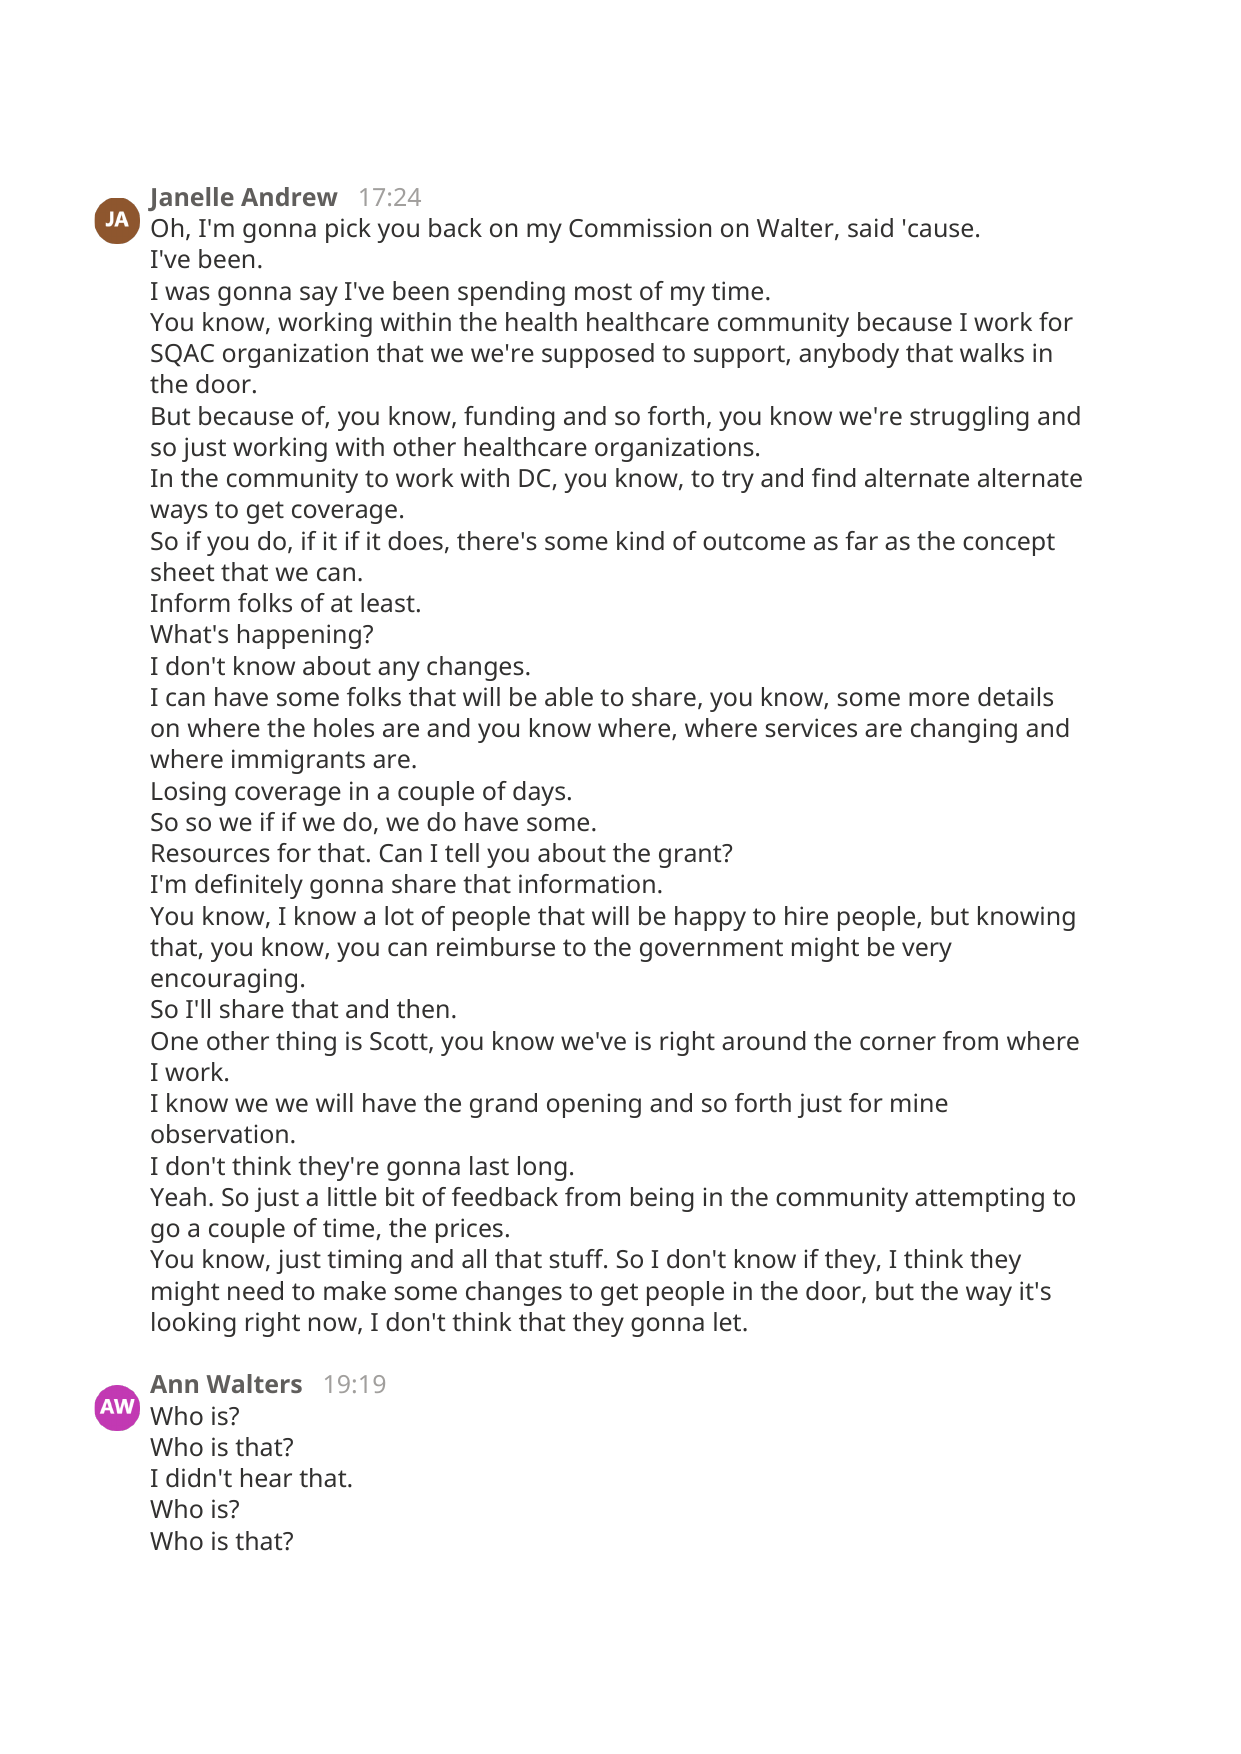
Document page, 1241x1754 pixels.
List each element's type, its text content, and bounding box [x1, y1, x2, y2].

picture [94, 1385, 140, 1431]
text Ann Walters 19:19 Who is? Who is that? I didn't hear that. Who is? Who is that? [150, 1337, 1090, 1556]
picture [94, 198, 140, 244]
text Janelle Andrew 17:24 Oh, I'm gonna pick you back on my Commission on Walter, said 'cause. I've been. I was gonna say I've been spending most of my time. You know, working within the health healthcare community because I work for SQAC organization that we we're supposed to support, anybody that walks in the door. But because of, you know, funding and so forth, you know we're struggling and so just working with other healthcare organizations. In the community to work with DC, you know, to try and find alternate alternate ways to get coverage. So if you do, if it if it does, there's some kind of outcome as far as the concept sheet that we can. Inform folks of at least. What's happening? I don't know about any changes. I can have some folks that will be able to share, you know, some more details on where the holes are and you know where, where services are changing and where immigrants are. Losing coverage in a couple of days. So so we if if we do, we do have some. Resources for that. Can I tell you about the grant? I'm definitely gonna share that information. You know, I know a lot of people that will be happy to hire people, but knowing that, you know, you can reimburse to the government might be very encouraging. So I'll share that and then. One other thing is Scott, you know we've is right around the corner from where I work. I know we we will have the grand opening and so forth just for mine observation. I don't think they're gonna last long. Yeah. So just a little bit of feedback from being in the community attempting to go a couple of time, the prices. You know, just timing and all that stuff. So I don't know if they, I think they might need to make some changes to get people in the door, but the way it's looking right now, I don't think that they gonna let. [150, 150, 1090, 1337]
